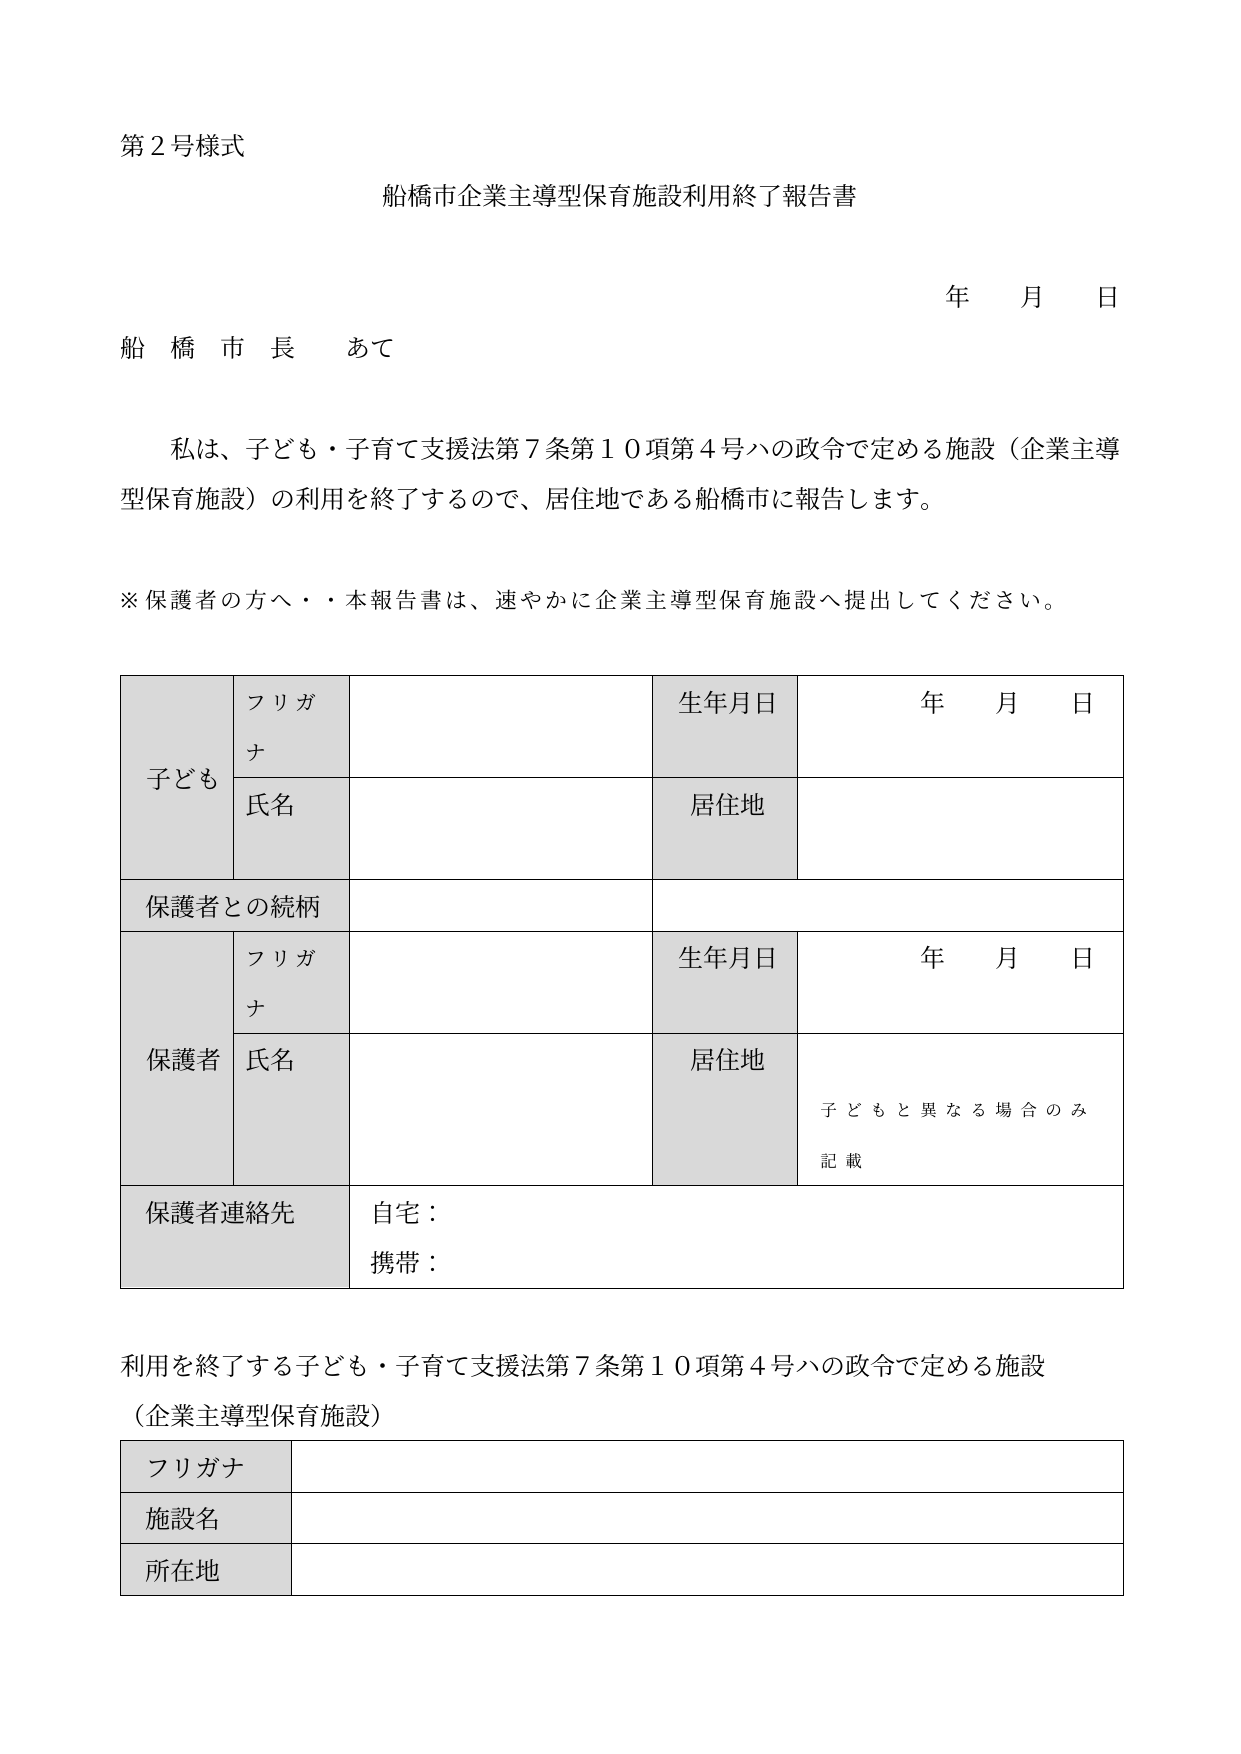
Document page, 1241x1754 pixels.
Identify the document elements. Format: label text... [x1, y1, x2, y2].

table_cell 保護者連絡先 [121, 1186, 349, 1287]
table_cell [798, 778, 1123, 879]
table_cell 生年月日 [653, 932, 797, 1033]
table_header 子ども [121, 676, 233, 879]
table_header フリガナ [121, 1441, 291, 1492]
table_cell 子どもと異なる場合のみ記載 [798, 1034, 1123, 1185]
table_cell 自宅： 携帯： [350, 1186, 1123, 1287]
table_cell [350, 932, 652, 1033]
table_cell 施設名 [121, 1493, 291, 1543]
table_header [350, 676, 652, 777]
table_cell 氏名 [234, 778, 349, 879]
text 利用を終了する子ども・子育て支援法第７条第１０項第４号ハの政令で定める施設 [120, 1339, 1120, 1389]
table_cell [350, 880, 652, 931]
table_header フリガナ [234, 676, 349, 777]
text 私は、子ども・子育て支援法第７条第１０項第４号ハの政令で定める施設（企業主導型保育施設）の利用を終了するので、居住地である船橋市に報告します。 [120, 422, 1120, 523]
text 第２号様式 [120, 119, 1120, 170]
table_cell [292, 1544, 1123, 1595]
table_cell 年 月 日 [798, 932, 1123, 1033]
table_cell [350, 1034, 652, 1185]
table_cell 居住地 [653, 1034, 797, 1185]
table_header [292, 1441, 1123, 1492]
table_header 年 月 日 [798, 676, 1123, 777]
text 船橋市企業主導型保育施設利用終了報告書 [120, 170, 1120, 220]
text （企業主導型保育施設） [120, 1389, 1120, 1440]
table_cell 居住地 [653, 778, 797, 879]
table_cell [292, 1493, 1123, 1543]
table_cell [653, 880, 1123, 931]
text 年 月 日 [120, 271, 1120, 321]
table_cell [350, 778, 652, 879]
table_cell フリガナ [234, 932, 349, 1033]
table_cell 氏名 [234, 1034, 349, 1185]
text 船 橋 市 長 あて [120, 321, 1120, 372]
table_cell 所在地 [121, 1544, 291, 1595]
table_cell 保護者との続柄 [121, 880, 349, 931]
table_cell 保護者 [121, 932, 233, 1185]
table_header 生年月日 [653, 676, 797, 777]
subtitle ※保護者の方へ・・本報告書は、速やかに企業主導型保育施設へ提出してください。 [120, 574, 1120, 624]
